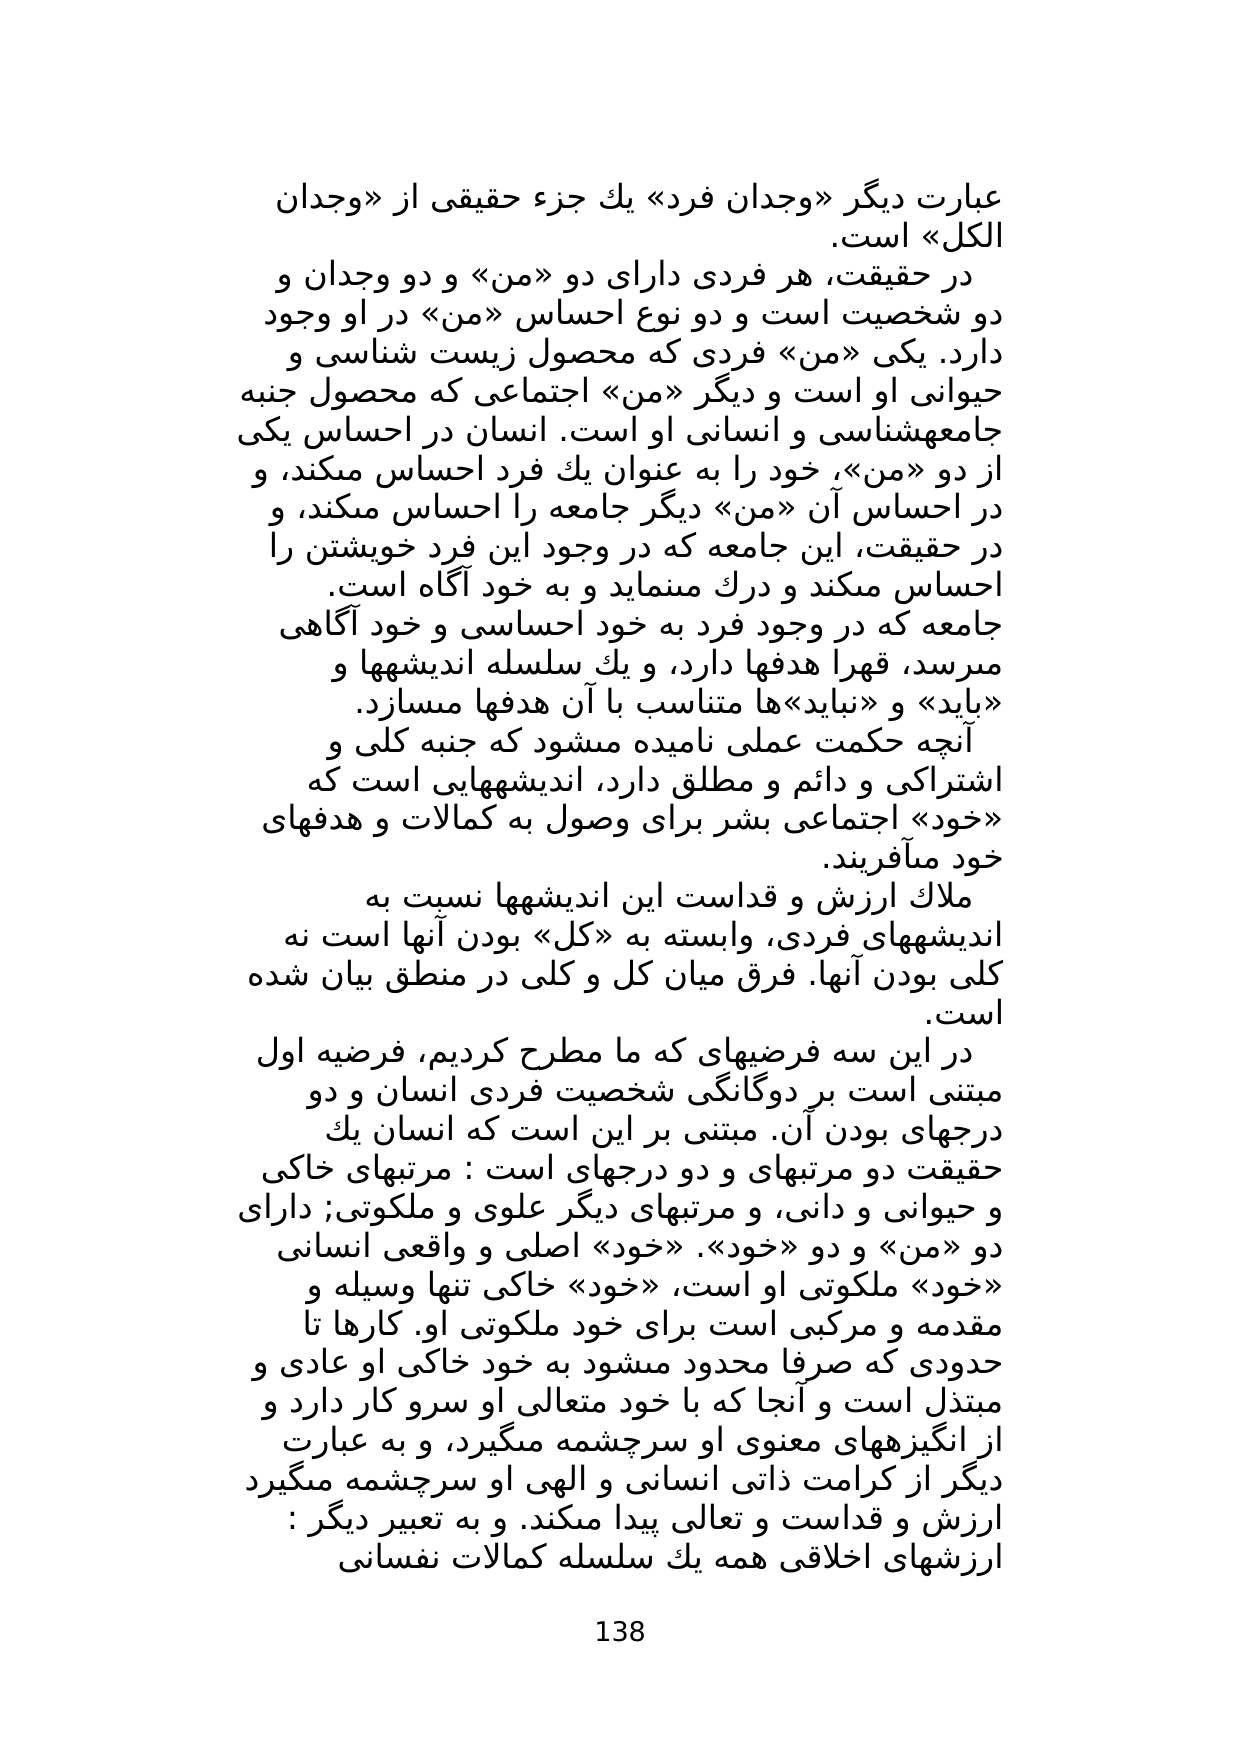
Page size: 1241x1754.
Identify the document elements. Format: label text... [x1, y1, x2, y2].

text در حقيقت، هر فردى داراى دو «من‏» و دو وجدان و دو شخصيت است و دو نوع احساس «من‏» در او وجود دارد. يكى «من‏» فردى كه محصول زيست ‏شناسى و حيوانى او است و ديگر «من‏» اجتماعى كه محصول جنبه جامعه‏شناسى و انسانى او است. انسان در احساس يكى از دو «من‏»، خود را به عنوان يك فرد احساس مى‏كند، و در احساس آن «من‏» ديگر جامعه را احساس مى‏كند، و در حقيقت، اين جامعه كه در وجود اين فرد خويشتن را احساس مى‏كند و درك مى‏نمايد و به خود آگاه است. جامعه كه در وجود فرد به خود احساسى و خود آگاهى مى‏رسد، قهرا هدفها دارد، و يك سلسله انديشه‏ها و «بايد» و «نبايد»ها متناسب با آن هدفها مى‏سازد. [236, 255, 1004, 721]
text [236, 177, 1004, 255]
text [236, 1032, 1004, 1576]
text ملاك ارزش و قداست اين انديشه‏ها نسبت به انديشه‏هاى فردى، وابسته به «كل‏» بودن آنها است نه كلى بودن آنها. فرق ميان كل و كلى در منطق بيان شده است. [236, 877, 1004, 1032]
text آنچه حكمت عملى ناميده مى‏شود كه جنبه كلى و اشتراكى و دائم و مطلق دارد، انديشه‏هايى است كه «خود» اجتماعى بشر براى وصول به كمالات و هدفهاى خود مى‏آفريند. [236, 721, 1004, 877]
